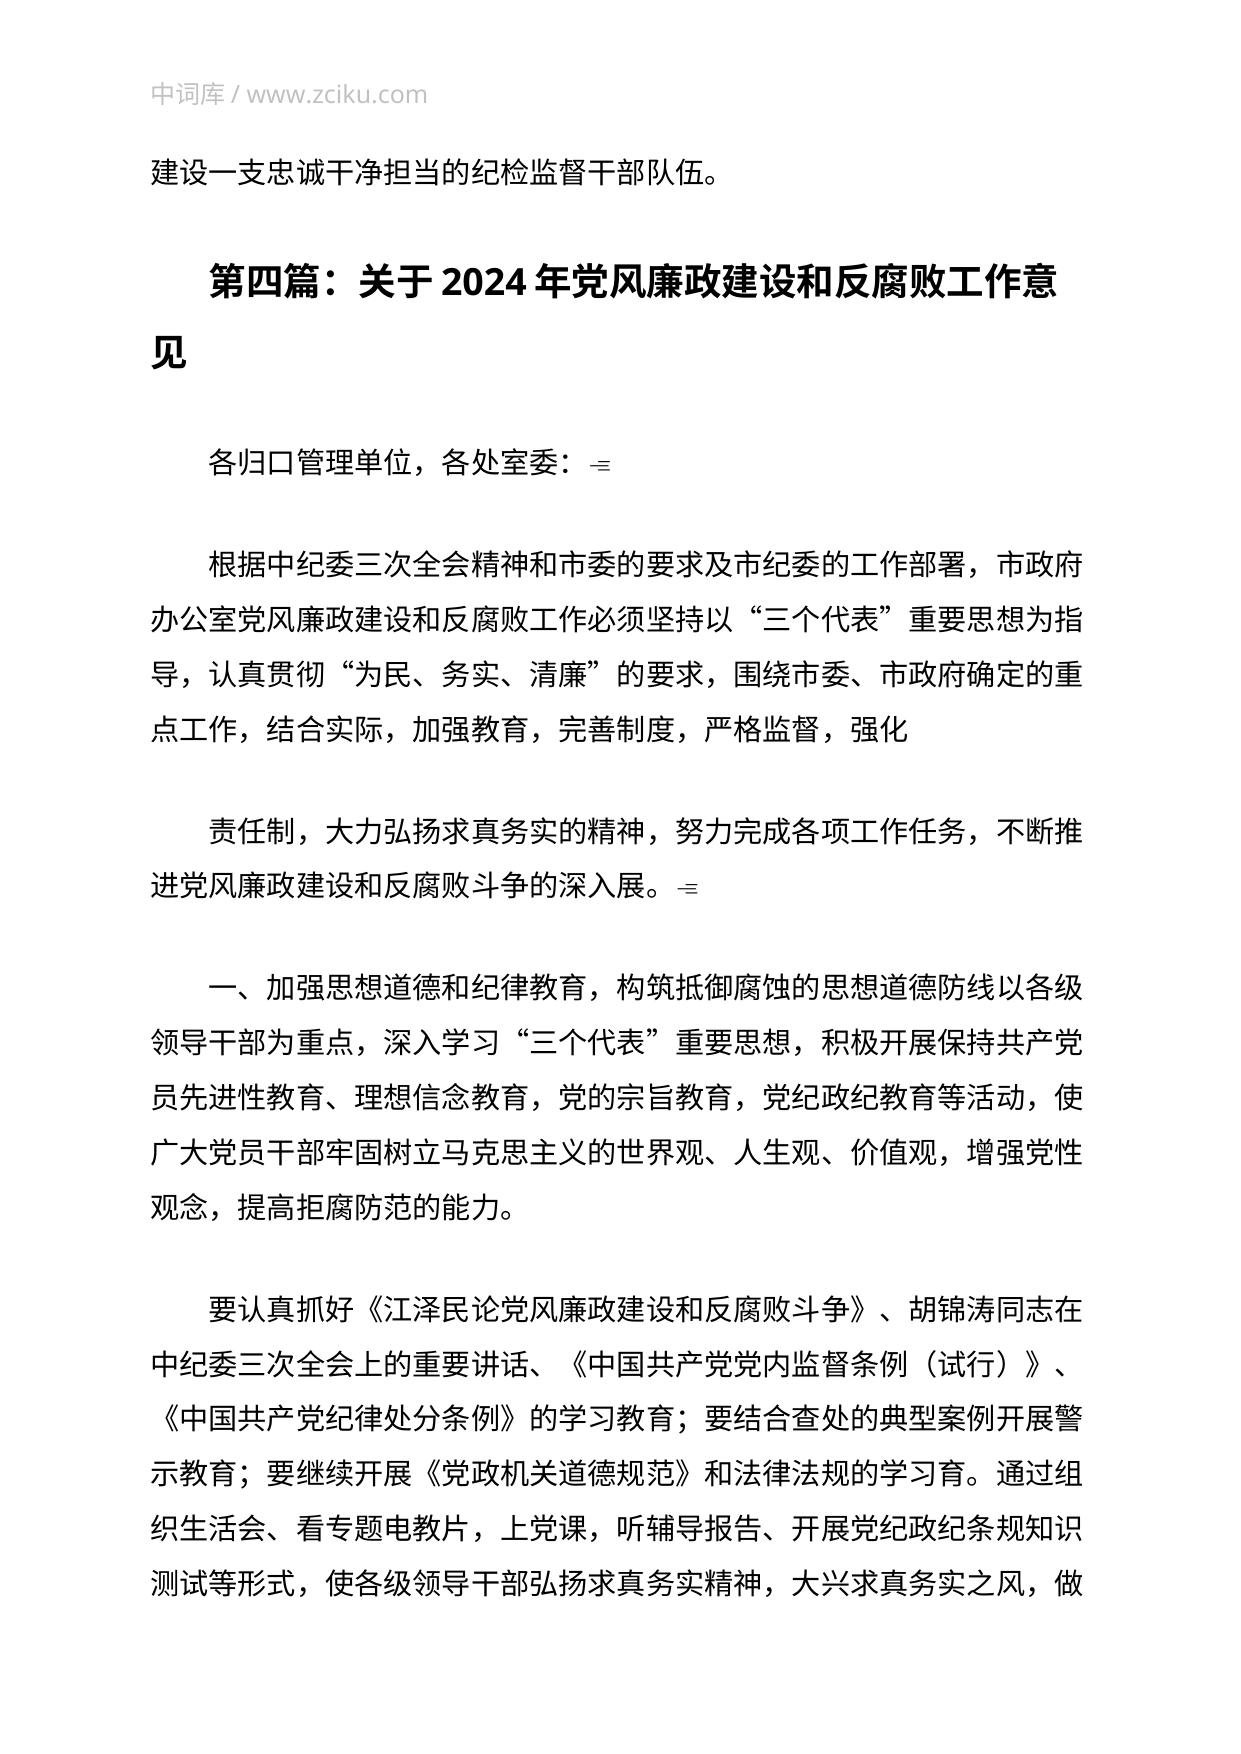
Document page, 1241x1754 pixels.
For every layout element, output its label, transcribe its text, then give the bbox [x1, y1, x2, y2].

text 第四篇：关于2024年党风廉政建设和反腐败工作意见 [150, 252, 1090, 377]
text 各归口管理单位，各处室委： [150, 440, 1090, 482]
text 一、加强思想道德和纪律教育，构筑抵御腐蚀的思想道德防线以各级领导干部为重点，深入学习“三个代表”重要思想，积极开展保持共产党员先进性教育、理想信念教育，党的宗旨教育，党纪政纪教育等活动，使广大党员干部牢固树立马克思主义的世界观、人生观、价值观，增强党性观念，提高拒腐防范的能力。 [150, 965, 1090, 1227]
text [150, 150, 1090, 192]
text 根据中纪委三次全会精神和市委的要求及市纪委的工作部署，市政府办公室党风廉政建设和反腐败工作必须坚持以“三个代表”重要思想为指导，认真贯彻“为民、务实、清廉”的要求，围绕市委、市政府确定的重点工作，结合实际，加强教育，完善制度，严格监督，强化 [150, 542, 1090, 749]
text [150, 1286, 1090, 1603]
text 责任制，大力弘扬求真务实的精神，努力完成各项工作任务，不断推进党风廉政建设和反腐败斗争的深入展。 [150, 808, 1090, 905]
